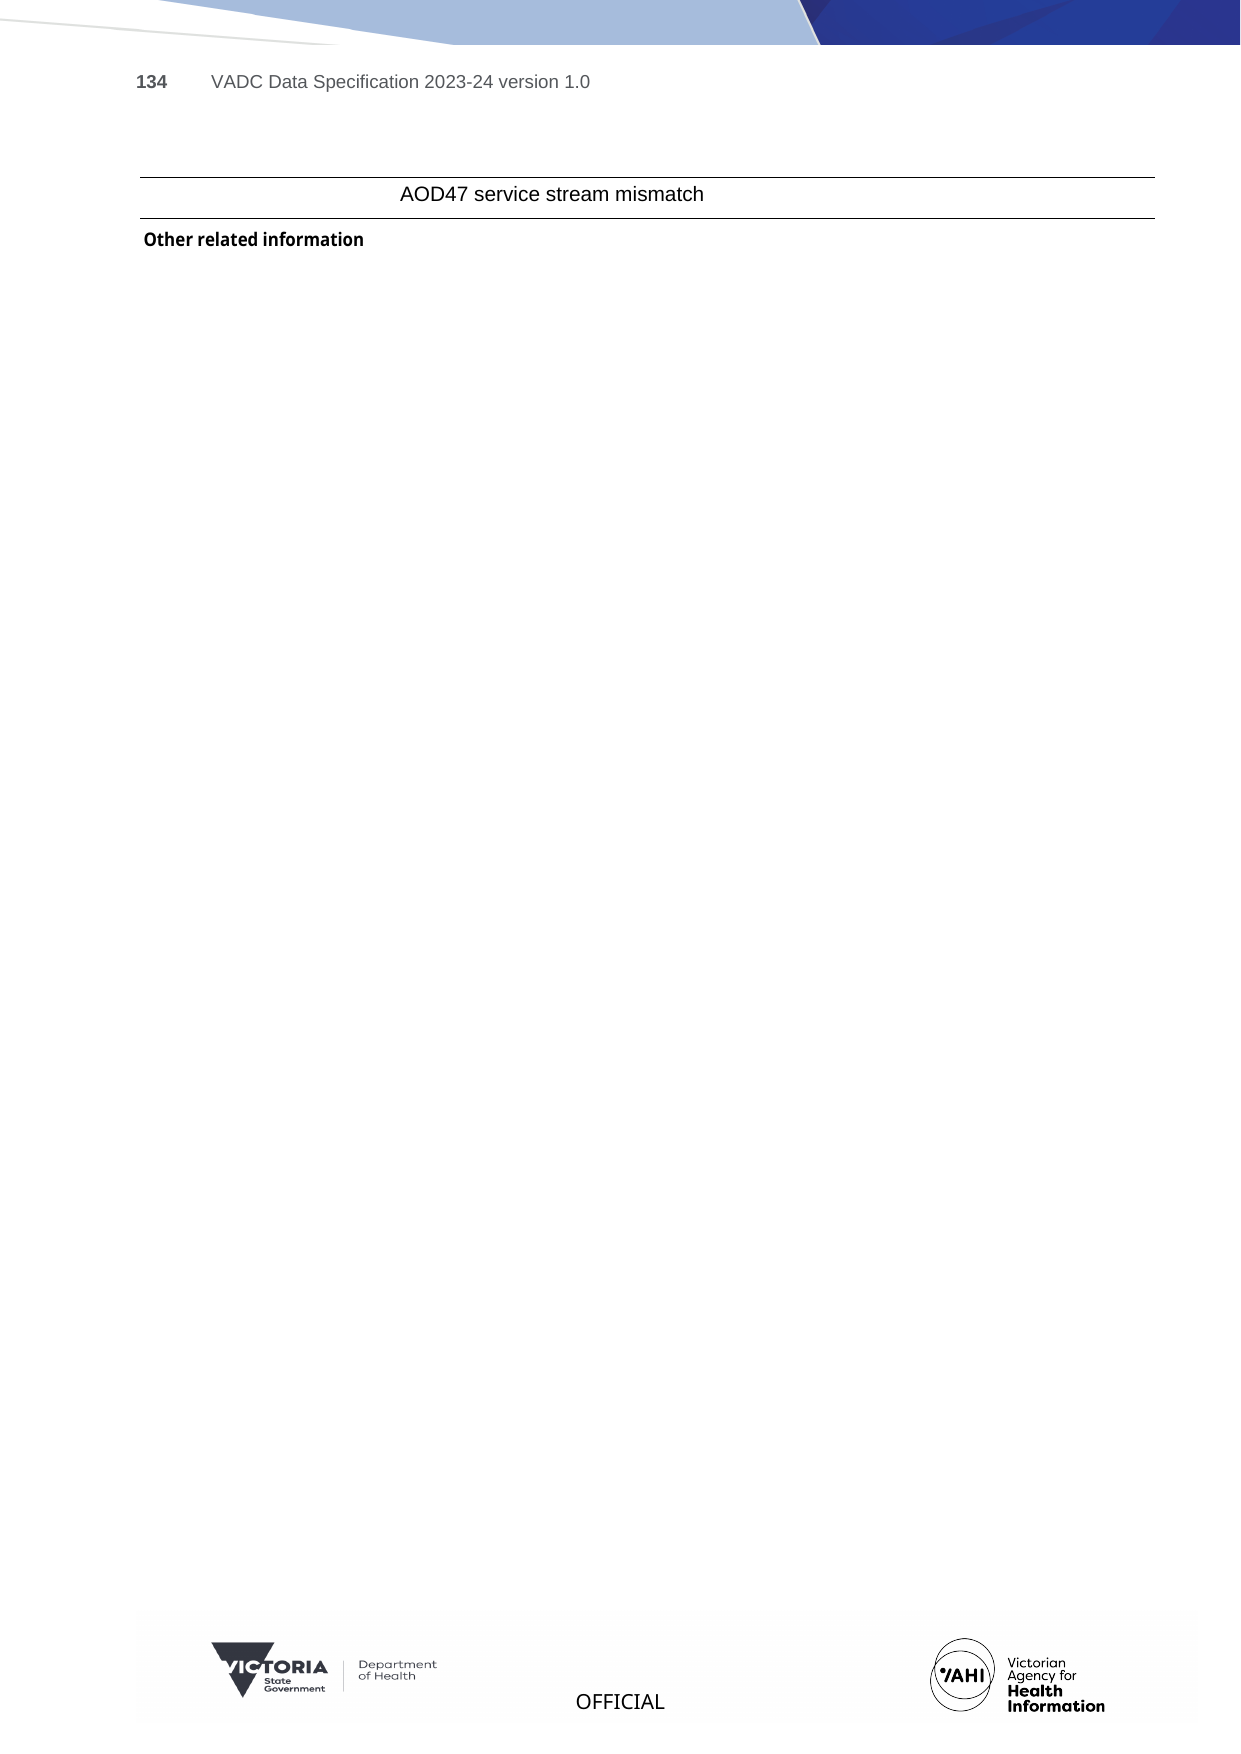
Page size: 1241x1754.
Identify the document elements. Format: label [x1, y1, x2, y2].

picture [135, 1610, 1199, 1723]
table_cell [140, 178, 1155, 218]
picture [0, 0, 1241, 45]
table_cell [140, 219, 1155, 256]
